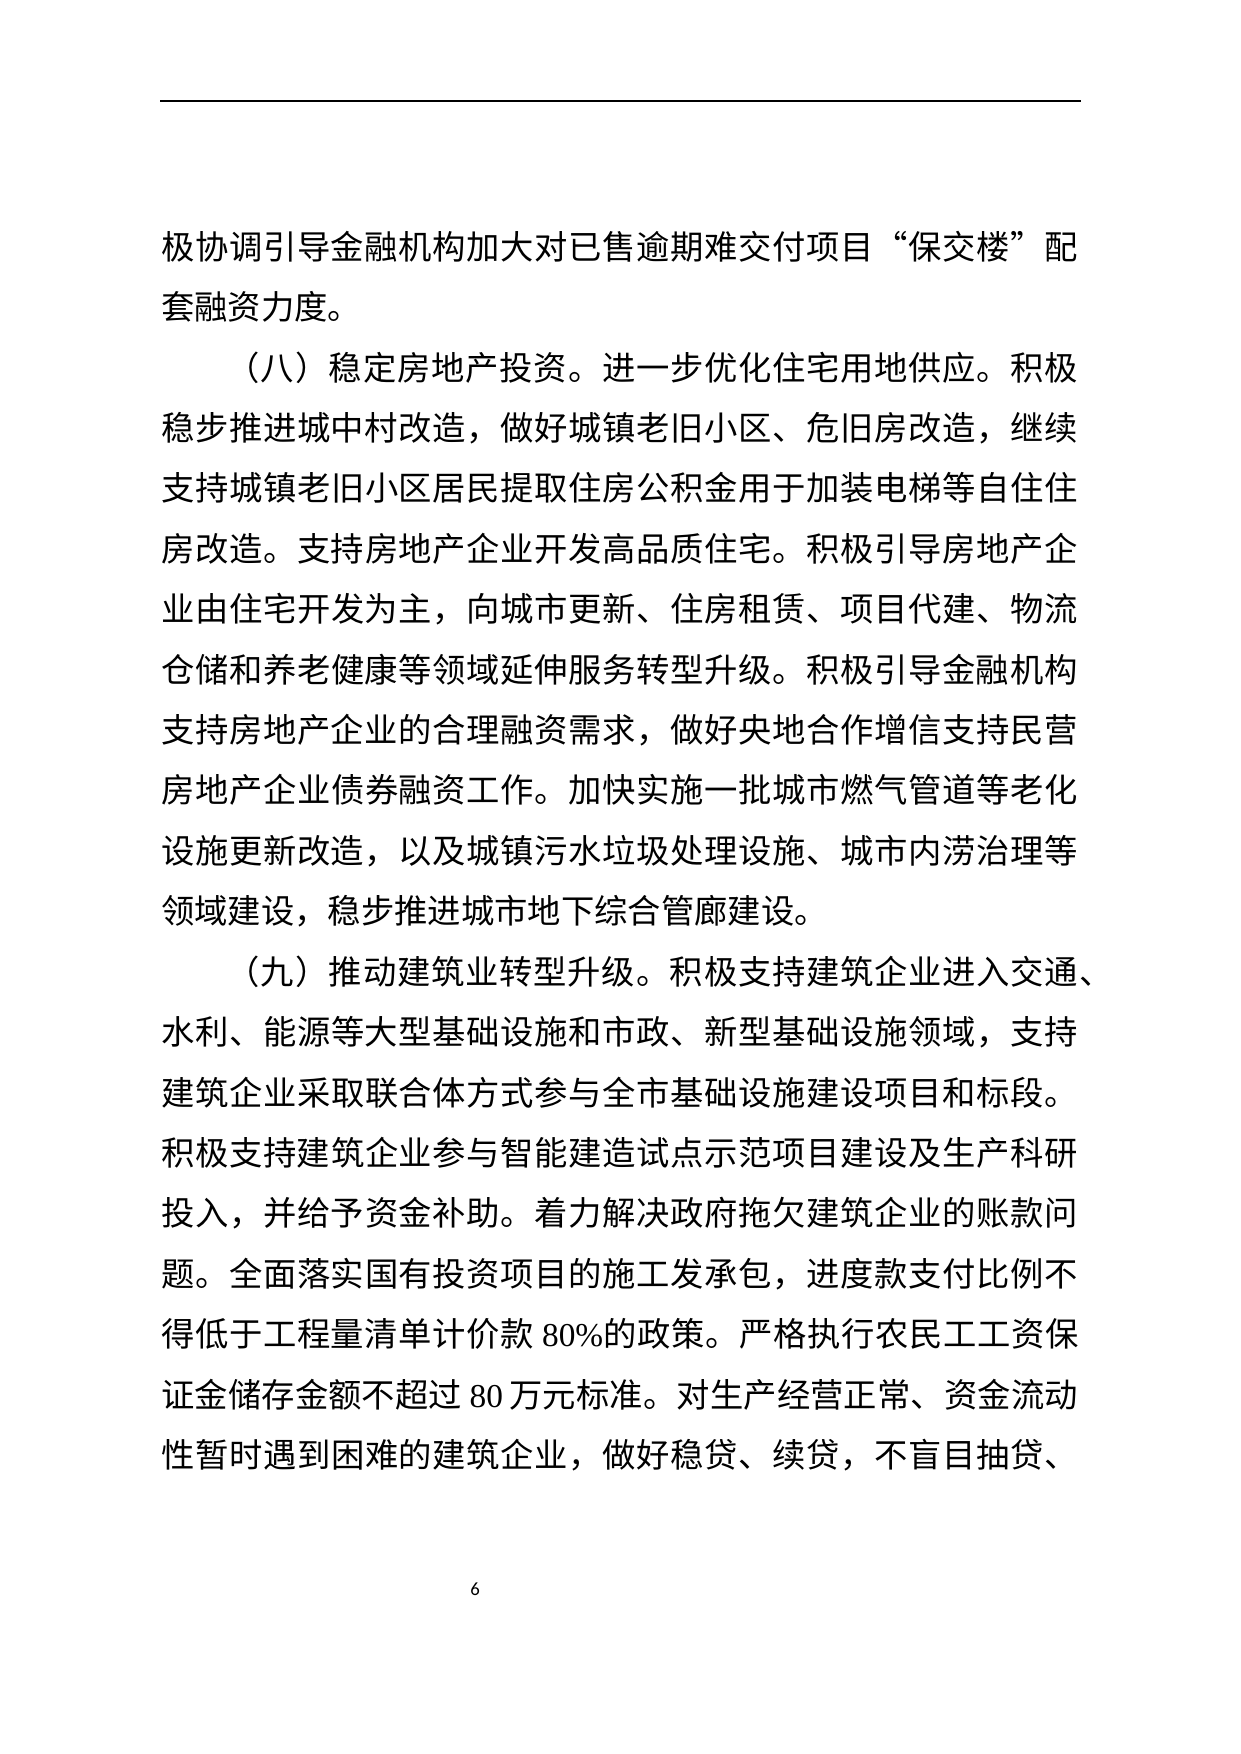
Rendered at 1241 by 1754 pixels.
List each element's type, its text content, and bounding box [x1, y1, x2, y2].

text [161, 936, 1079, 1479]
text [161, 211, 1079, 332]
text （八）稳定房地产投资。进一步优化住宅用地供应。积极稳步推进城中村改造，做好城镇老旧小区、危旧房改造，继续支持城镇老旧小区居民提取住房公积金用于加装电梯等自住住房改造。支持房地产企业开发高品质住宅。积极引导房地产企业由住宅开发为主，向城市更新、住房租赁、项目代建、物流仓储和养老健康等领域延伸服务转型升级。积极引导金融机构支持房地产企业的合理融资需求，做好央地合作增信支持民营房地产企业债券融资工作。加快实施一批城市燃气管道等老化设施更新改造，以及城镇污水垃圾处理设施、城市内涝治理等领域建设，稳步推进城市地下综合管廊建设。 [161, 332, 1079, 936]
